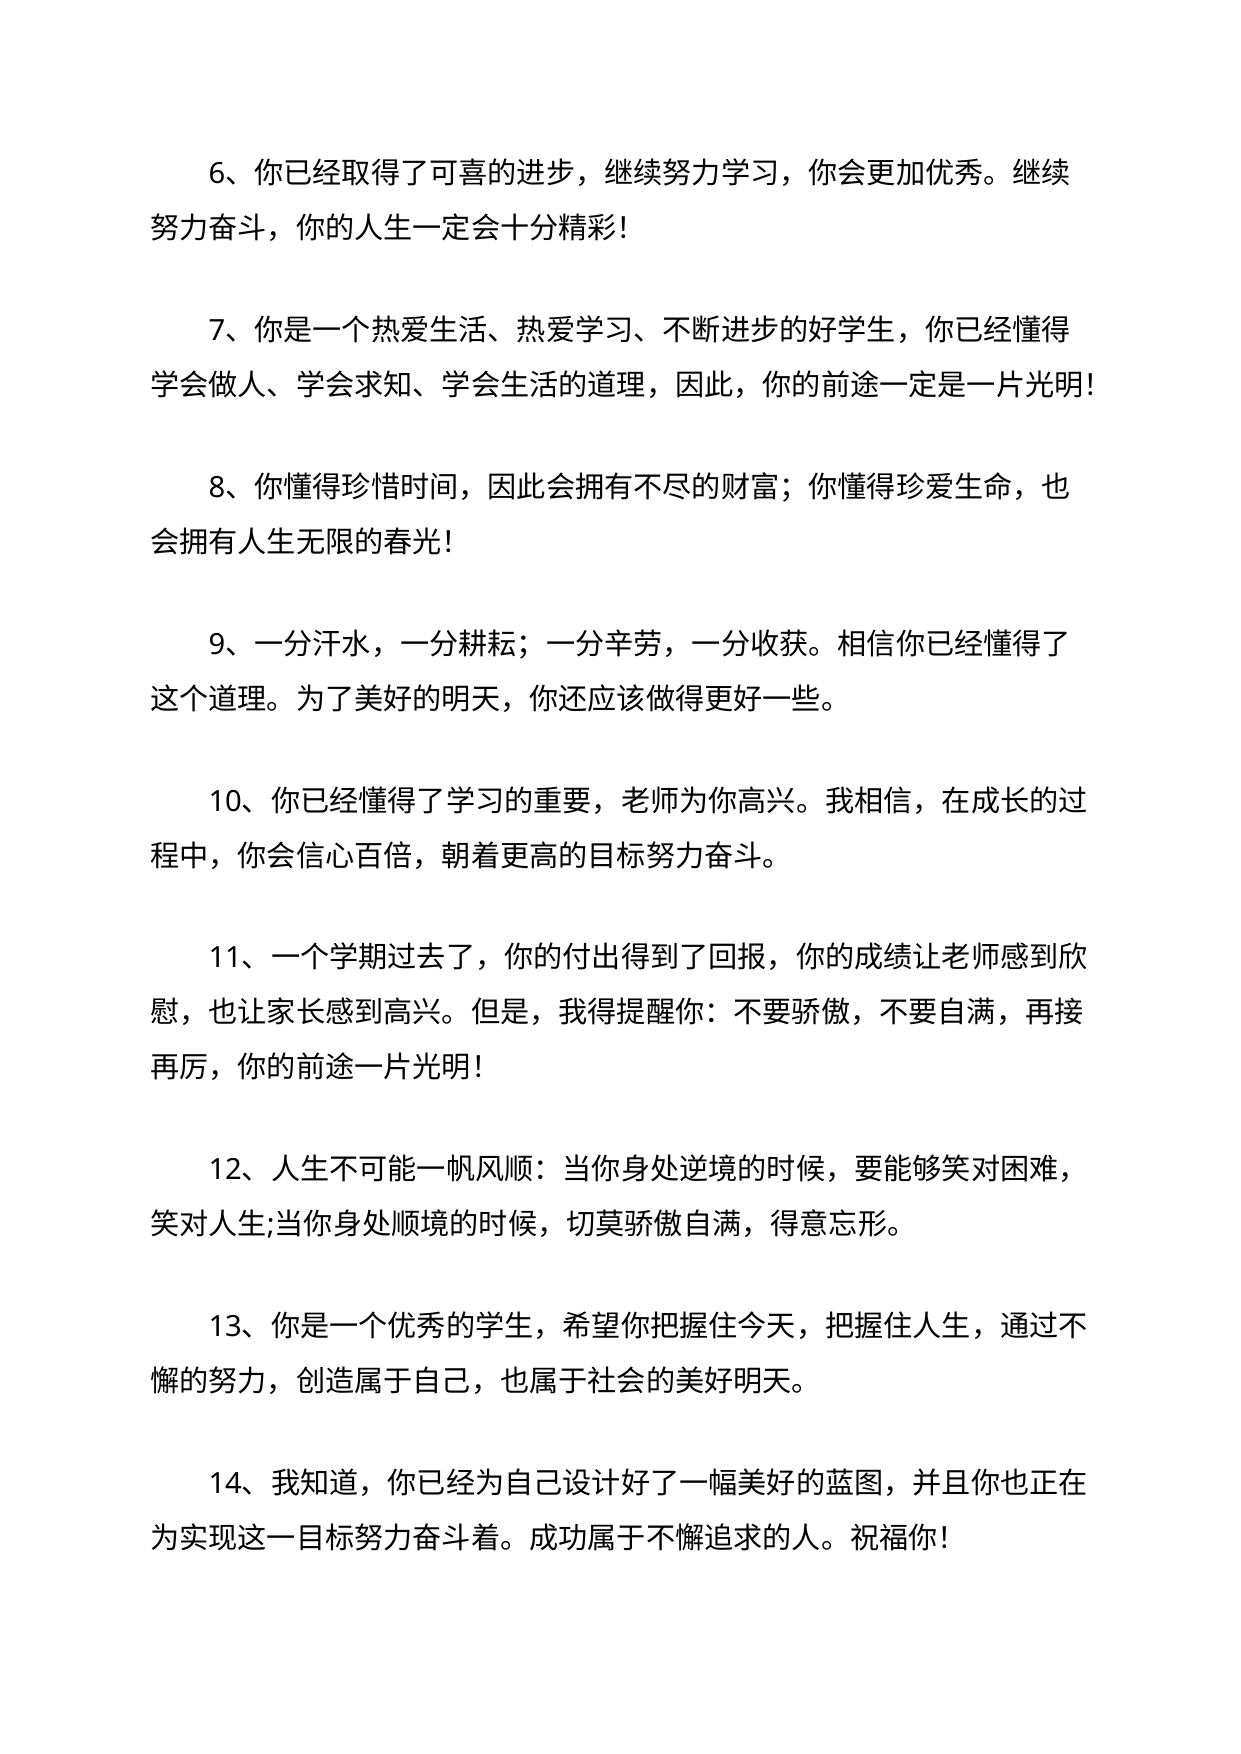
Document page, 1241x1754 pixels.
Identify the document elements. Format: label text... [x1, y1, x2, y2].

text 10、你已经懂得了学习的重要，老师为你高兴。我相信，在成长的过程中，你会信心百倍，朝着更高的目标努力奋斗。 [150, 777, 1090, 874]
text 9、一分汗水，一分耕耘；一分辛劳，一分收获。相信你已经懂得了这个道理。为了美好的明天，你还应该做得更好一些。 [150, 620, 1090, 718]
text 6、你已经取得了可喜的进步，继续努力学习，你会更加优秀。继续努力奋斗，你的人生一定会十分精彩！ [150, 150, 1090, 247]
text 12、人生不可能一帆风顺：当你身处逆境的时候，要能够笑对困难，笑对人生;当你身处顺境的时候，切莫骄傲自满，得意忘形。 [150, 1146, 1090, 1243]
text 7、你是一个热爱生活、热爱学习、不断进步的好学生，你已经懂得学会做人、学会求知、学会生活的道理，因此，你的前途一定是一片光明！ [150, 307, 1090, 404]
text 11、一个学期过去了，你的付出得到了回报，你的成绩让老师感到欣慰，也让家长感到高兴。但是，我得提醒你：不要骄傲，不要自满，再接再厉，你的前途一片光明！ [150, 934, 1090, 1086]
text 8、你懂得珍惜时间，因此会拥有不尽的财富；你懂得珍爱生命，也会拥有人生无限的春光！ [150, 463, 1090, 561]
text 14、我知道，你已经为自己设计好了一幅美好的蓝图，并且你也正在为实现这一目标努力奋斗着。成功属于不懈追求的人。祝福你！ [150, 1459, 1090, 1557]
text 13、你是一个优秀的学生，希望你把握住今天，把握住人生，通过不懈的努力，创造属于自己，也属于社会的美好明天。 [150, 1302, 1090, 1400]
